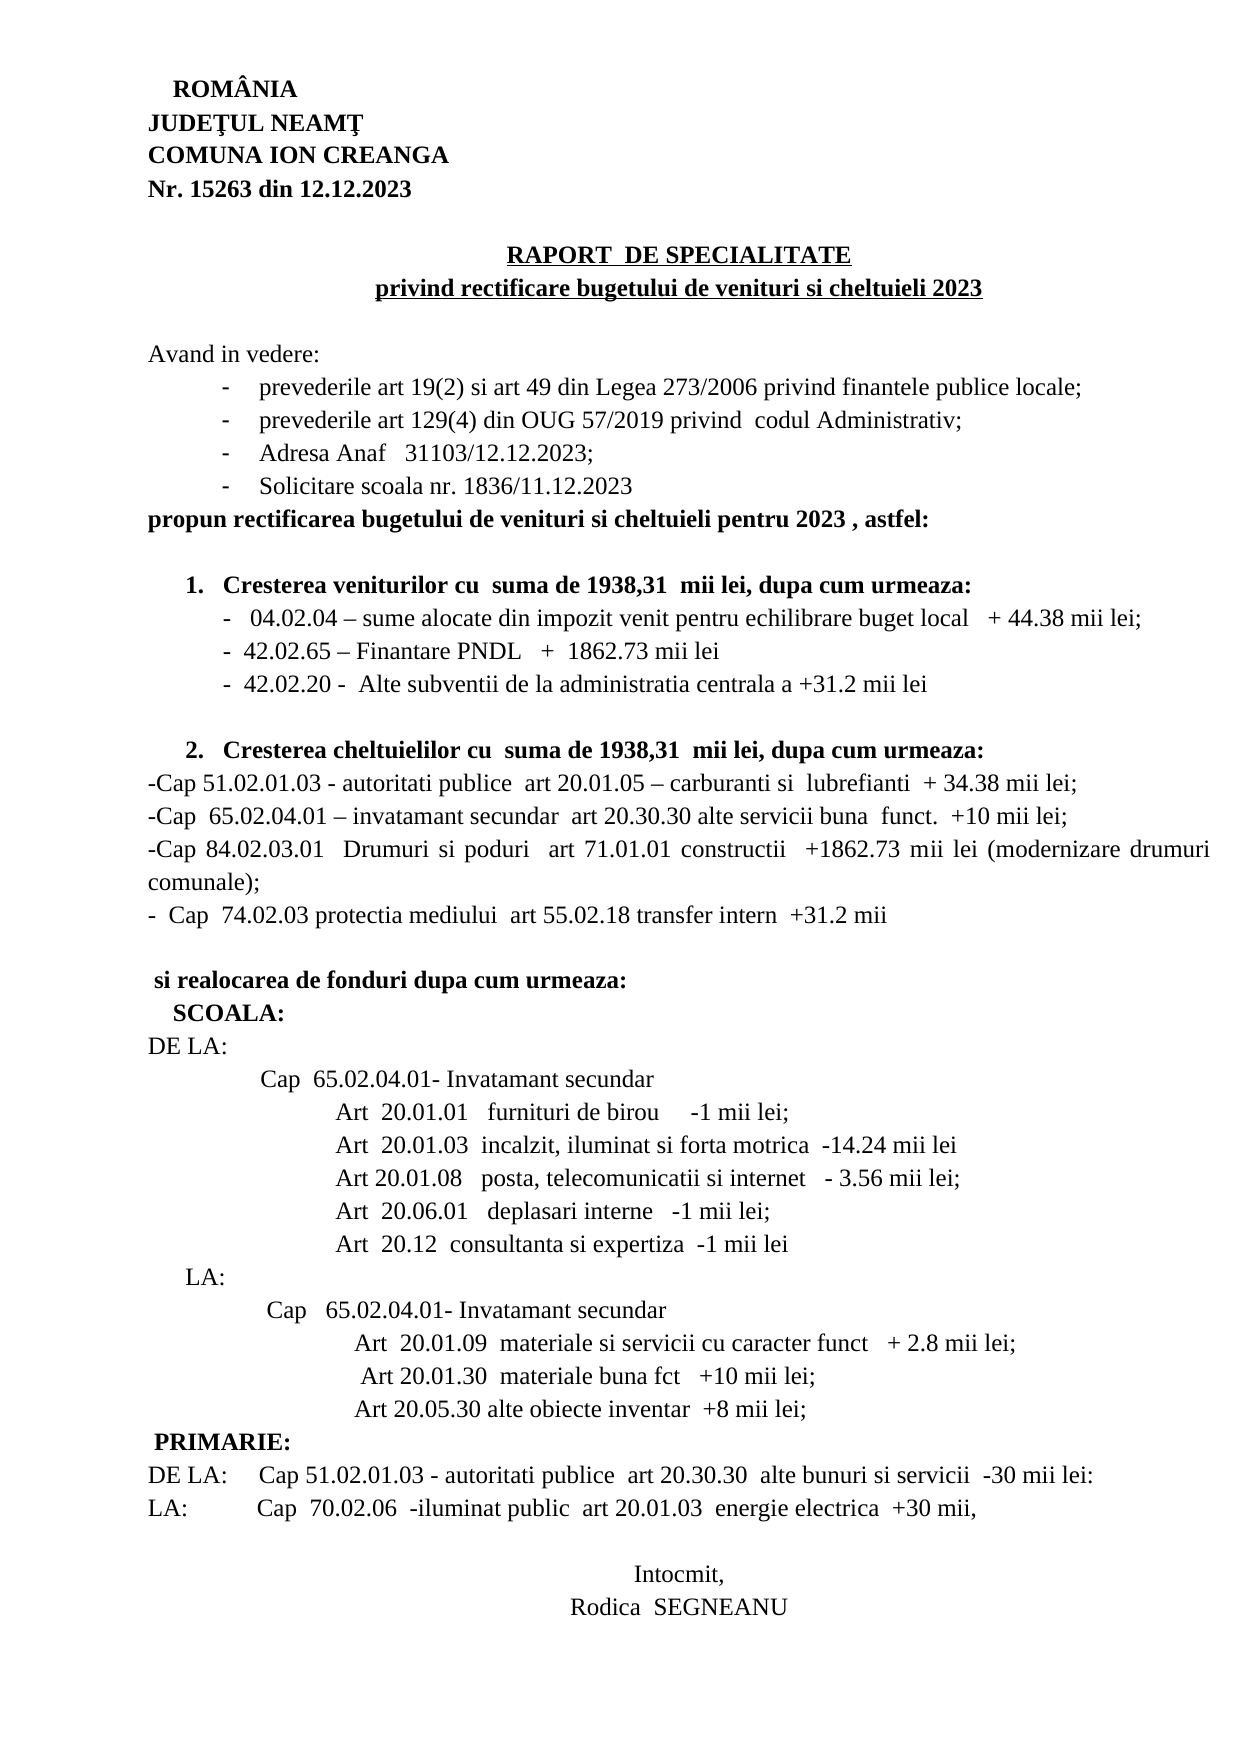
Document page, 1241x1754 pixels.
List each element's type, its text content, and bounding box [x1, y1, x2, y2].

text ROMÂNIA [148, 74, 1210, 103]
text Art 20.01.08 posta, telecomunicatii si internet - 3.56 mii lei; [148, 1163, 1210, 1192]
text DE LA: [148, 1031, 1210, 1060]
text LA: Cap 70.02.06 -iluminat public art 20.01.03 energie electrica +30 mii, [148, 1493, 1210, 1522]
list prevederile art 129(4) din OUG 57/2019 privind codul Administrativ; [221, 405, 1210, 434]
text si realocarea de fonduri dupa cum urmeaza: [148, 965, 1210, 994]
text RAPORT DE SPECIALITATE [148, 240, 1210, 268]
text -Cap 84.02.03.01 Drumuri si poduri art 71.01.01 constructii +1862.73 mii lei (modernizare drumuri comunale); [148, 834, 1210, 896]
text Art 20.01.09 materiale si servicii cu caracter funct + 2.8 mii lei; [148, 1328, 1210, 1357]
text Art 20.05.30 alte obiecte inventar +8 mii lei; [148, 1394, 1210, 1423]
text Art 20.01.30 materiale buna fct +10 mii lei; [148, 1361, 1210, 1390]
text Art 20.06.01 deplasari interne -1 mii lei; [148, 1196, 1210, 1225]
text - Cap 74.02.03 protectia mediului art 55.02.18 transfer intern +31.2 mii [148, 900, 1210, 928]
text propun rectificarea bugetului de venituri si cheltuieli pentru 2023 , astfel: [148, 504, 1210, 533]
text -Cap 65.02.04.01 – invatamant secundar art 20.30.30 alte servicii buna funct. +10 mii lei; [148, 801, 1210, 829]
text Art 20.12 consultanta si expertiza -1 mii lei [148, 1229, 1210, 1258]
text DE LA: Cap 51.02.01.03 - autoritati publice art 20.30.30 alte bunuri si servicii -30 mii lei: [148, 1460, 1210, 1489]
text Avand in vedere: [148, 339, 1210, 367]
text COMUNA ION CREANGA [148, 141, 1210, 169]
text Art 20.01.01 furnituri de birou -1 mii lei; [148, 1097, 1210, 1126]
text -Cap 51.02.01.03 - autoritati publice art 20.01.05 – carburanti si lubrefianti + 34.38 mii lei; [148, 768, 1210, 796]
text Nr. 15263 din 12.12.2023 [148, 174, 1210, 202]
text Intocmit, [148, 1559, 1210, 1588]
text Cap 65.02.04.01- Invatamant secundar [148, 1064, 1210, 1093]
list - 42.02.65 – Finantare PNDL + 1862.73 mii lei [223, 636, 1210, 665]
text PRIMARIE: [148, 1427, 1210, 1456]
list Cresterea veniturilor cu suma de 1938,31 mii lei, dupa cum urmeaza: [185, 570, 1210, 599]
text JUDEŢUL NEAMŢ [148, 108, 1210, 136]
text SCOALA: [148, 998, 1210, 1027]
list - 04.02.04 – sume alocate din impozit venit pentru echilibrare buget local + 44.38 mii lei; [223, 603, 1210, 632]
list prevederile art 19(2) si art 49 din Legea 273/2006 privind finantele publice locale; [221, 372, 1210, 401]
text Rodica SEGNEANU [148, 1592, 1210, 1621]
text LA: [148, 1262, 1210, 1291]
list Solicitare scoala nr. 1836/11.12.2023 [221, 471, 1210, 500]
list Adresa Anaf 31103/12.12.2023; [221, 438, 1210, 467]
text privind rectificare bugetului de venituri si cheltuieli 2023 [148, 273, 1210, 301]
list Cresterea cheltuielilor cu suma de 1938,31 mii lei, dupa cum urmeaza: [185, 735, 1210, 763]
text Art 20.01.03 incalzit, iluminat si forta motrica -14.24 mii lei [148, 1130, 1210, 1159]
text Cap 65.02.04.01- Invatamant secundar [148, 1295, 1210, 1324]
list - 42.02.20 - Alte subventii de la administratia centrala a +31.2 mii lei [223, 669, 1210, 698]
